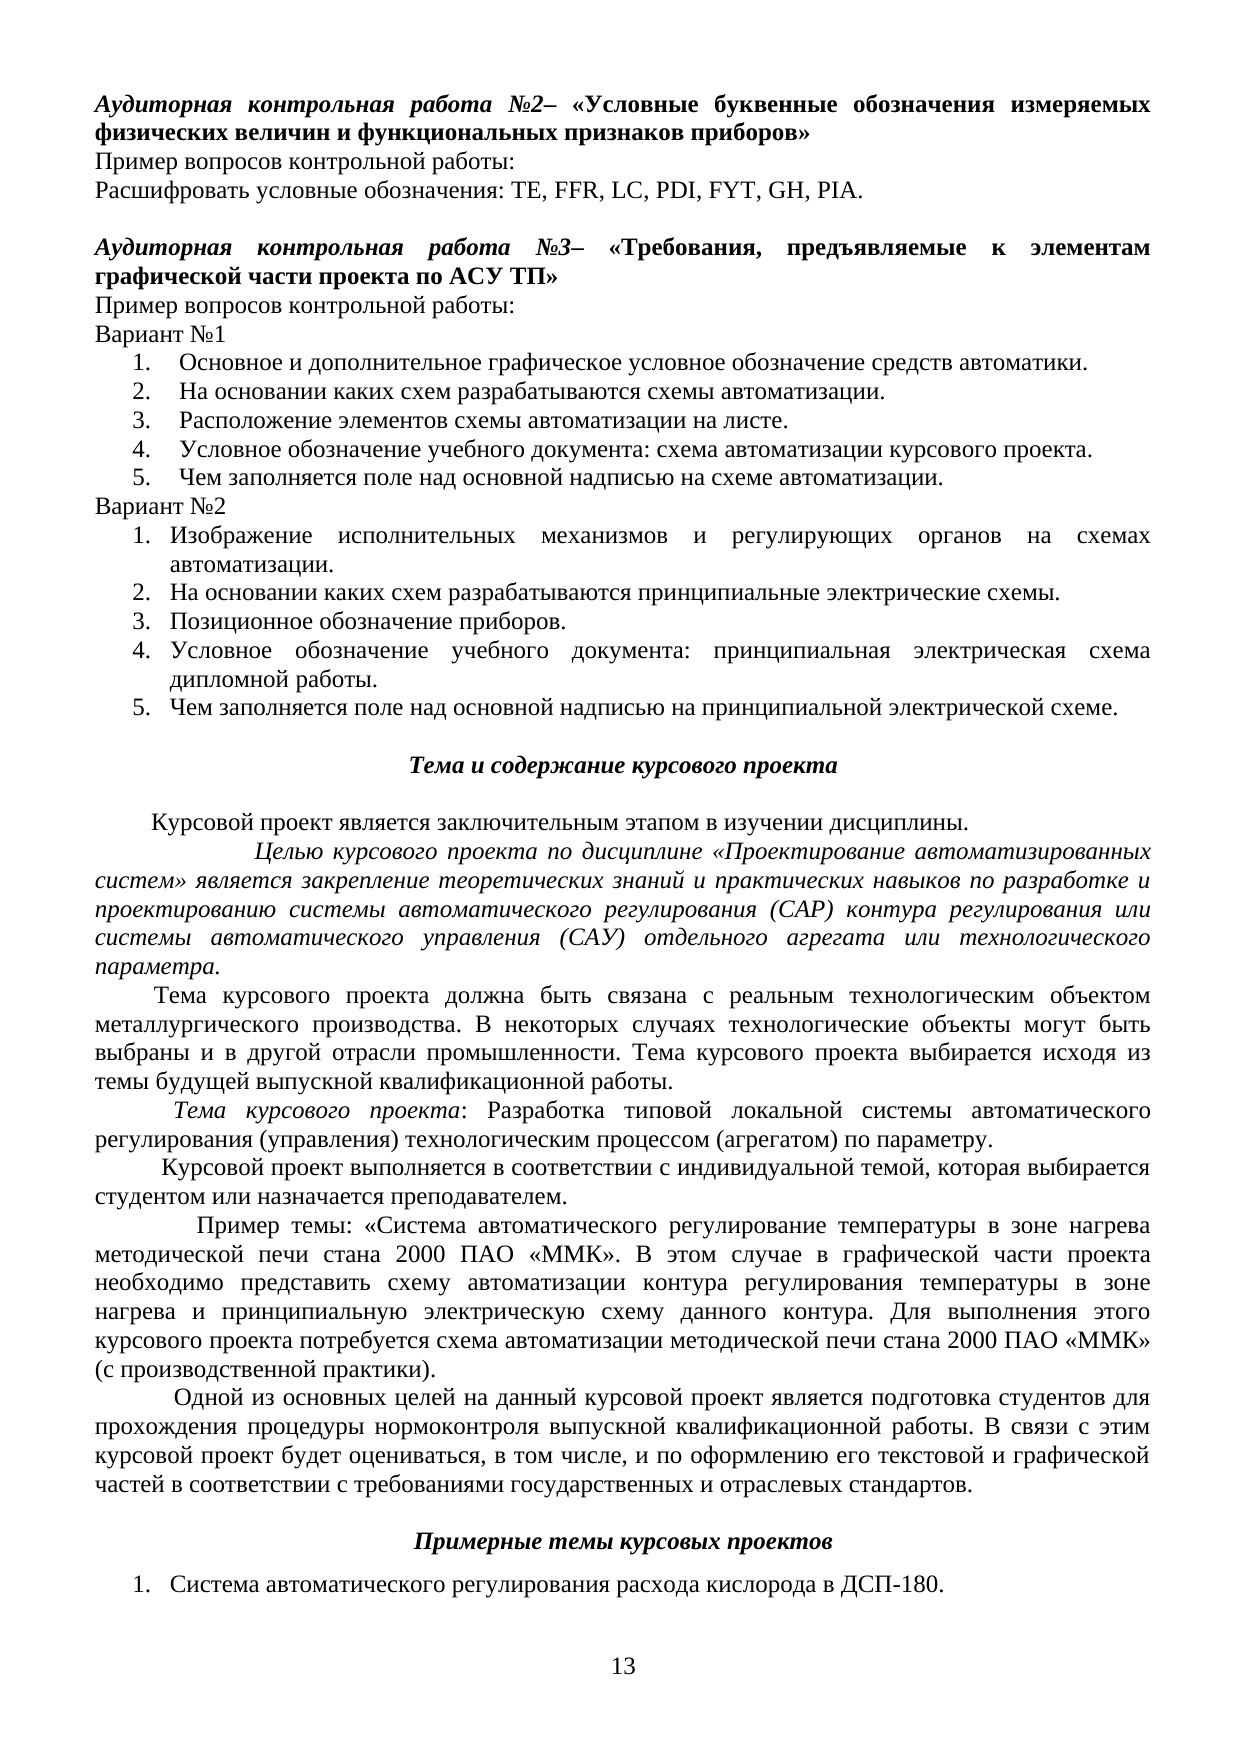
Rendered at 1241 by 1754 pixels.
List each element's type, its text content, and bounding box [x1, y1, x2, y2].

list Чем заполняется поле над основной надписью на принципиальной электрической схеме. [132, 692, 1152, 721]
list Изображение исполнительных механизмов и регулирующих органов на схемах автоматизации. [132, 520, 1152, 577]
list Расположение элементов схемы автоматизации на листе. [132, 405, 1152, 434]
list На основании каких схем разрабатываются схемы автоматизации. [132, 376, 1152, 405]
text Аудиторная контрольная работа №3– «Требования, предъявляемые к элементам графической части проекта по АСУ ТП» [94, 232, 1152, 290]
text Курсовой проект является заключительным этапом в изучении дисциплины. [94, 807, 1152, 836]
text Пример вопросов контрольной работы: [94, 290, 1152, 319]
text Вариант №2 [94, 491, 1152, 520]
text Курсовой проект выполняется в соответствии с индивидуальной темой, которая выбирается студентом или назначается преподавателем. [94, 1152, 1152, 1210]
text Примерные темы курсовых проектов [94, 1526, 1152, 1555]
text Одной из основных целей на данный курсовой проект является подготовка студентов для прохождения процедуры нормоконтроля выпускной квалификационной работы. В связи с этим курсовой проект будет оцениваться, в том числе, и по оформлению его текстовой и графической частей в соответствии с требованиями государственных и отраслевых стандартов. [94, 1382, 1152, 1497]
text Пример темы: «Система автоматического регулирование температуры в зоне нагрева методической печи стана 2000 ПАО «ММК». В этом случае в графической части проекта необходимо представить схему автоматизации контура регулирования температуры в зоне нагрева и принципиальную электрическую схему данного контура. Для выполнения этого курсового проекта потребуется схема автоматизации методической печи стана 2000 ПАО «ММК» (с производственной практики). [94, 1210, 1152, 1382]
text Расшифровать условные обозначения: ТЕ, FFR, LC, PDI, FYT, GH, PIA. [94, 175, 1152, 204]
text Целью курсового проекта по дисциплине «Проектирование автоматизированных систем» является закрепление теоретических знаний и практических навыков по разработке и проектированию системы автоматического регулирования (САР) контура регулирования или системы автоматического управления (САУ) отдельного агрегата или технологического параметра. [94, 836, 1152, 980]
list Позиционное обозначение приборов. [132, 606, 1152, 635]
list Чем заполняется поле над основной надписью на схеме автоматизации. [132, 462, 1152, 491]
list Система автоматического регулирования расхода кислорода в ДСП-180. [132, 1569, 1152, 1598]
list Условное обозначение учебного документа: принципиальная электрическая схема дипломной работы. [132, 635, 1152, 692]
text Тема курсового проекта должна быть связана с реальным технологическим объектом металлургического производства. В некоторых случаях технологические объекты могут быть выбраны и в другой отрасли промышленности. Тема курсового проекта выбирается исходя из темы будущей выпускной квалификационной работы. [94, 980, 1152, 1095]
list На основании каких схем разрабатываются принципиальные электрические схемы. [132, 577, 1152, 606]
text Тема курсового проекта: Разработка типовой локальной системы автоматического регулирования (управления) технологическим процессом (агрегатом) по параметру. [94, 1095, 1152, 1152]
text Вариант №1 [94, 319, 1152, 347]
text Пример вопросов контрольной работы: [94, 146, 1152, 175]
text Тема и содержание курсового проекта [94, 750, 1152, 779]
list Основное и дополнительное графическое условное обозначение средств автоматики. [132, 347, 1152, 376]
text Аудиторная контрольная работа №2– «Условные буквенные обозначения измеряемых физических величин и функциональных признаков приборов» [94, 89, 1152, 146]
list Условное обозначение учебного документа: схема автоматизации курсового проекта. [132, 434, 1152, 462]
